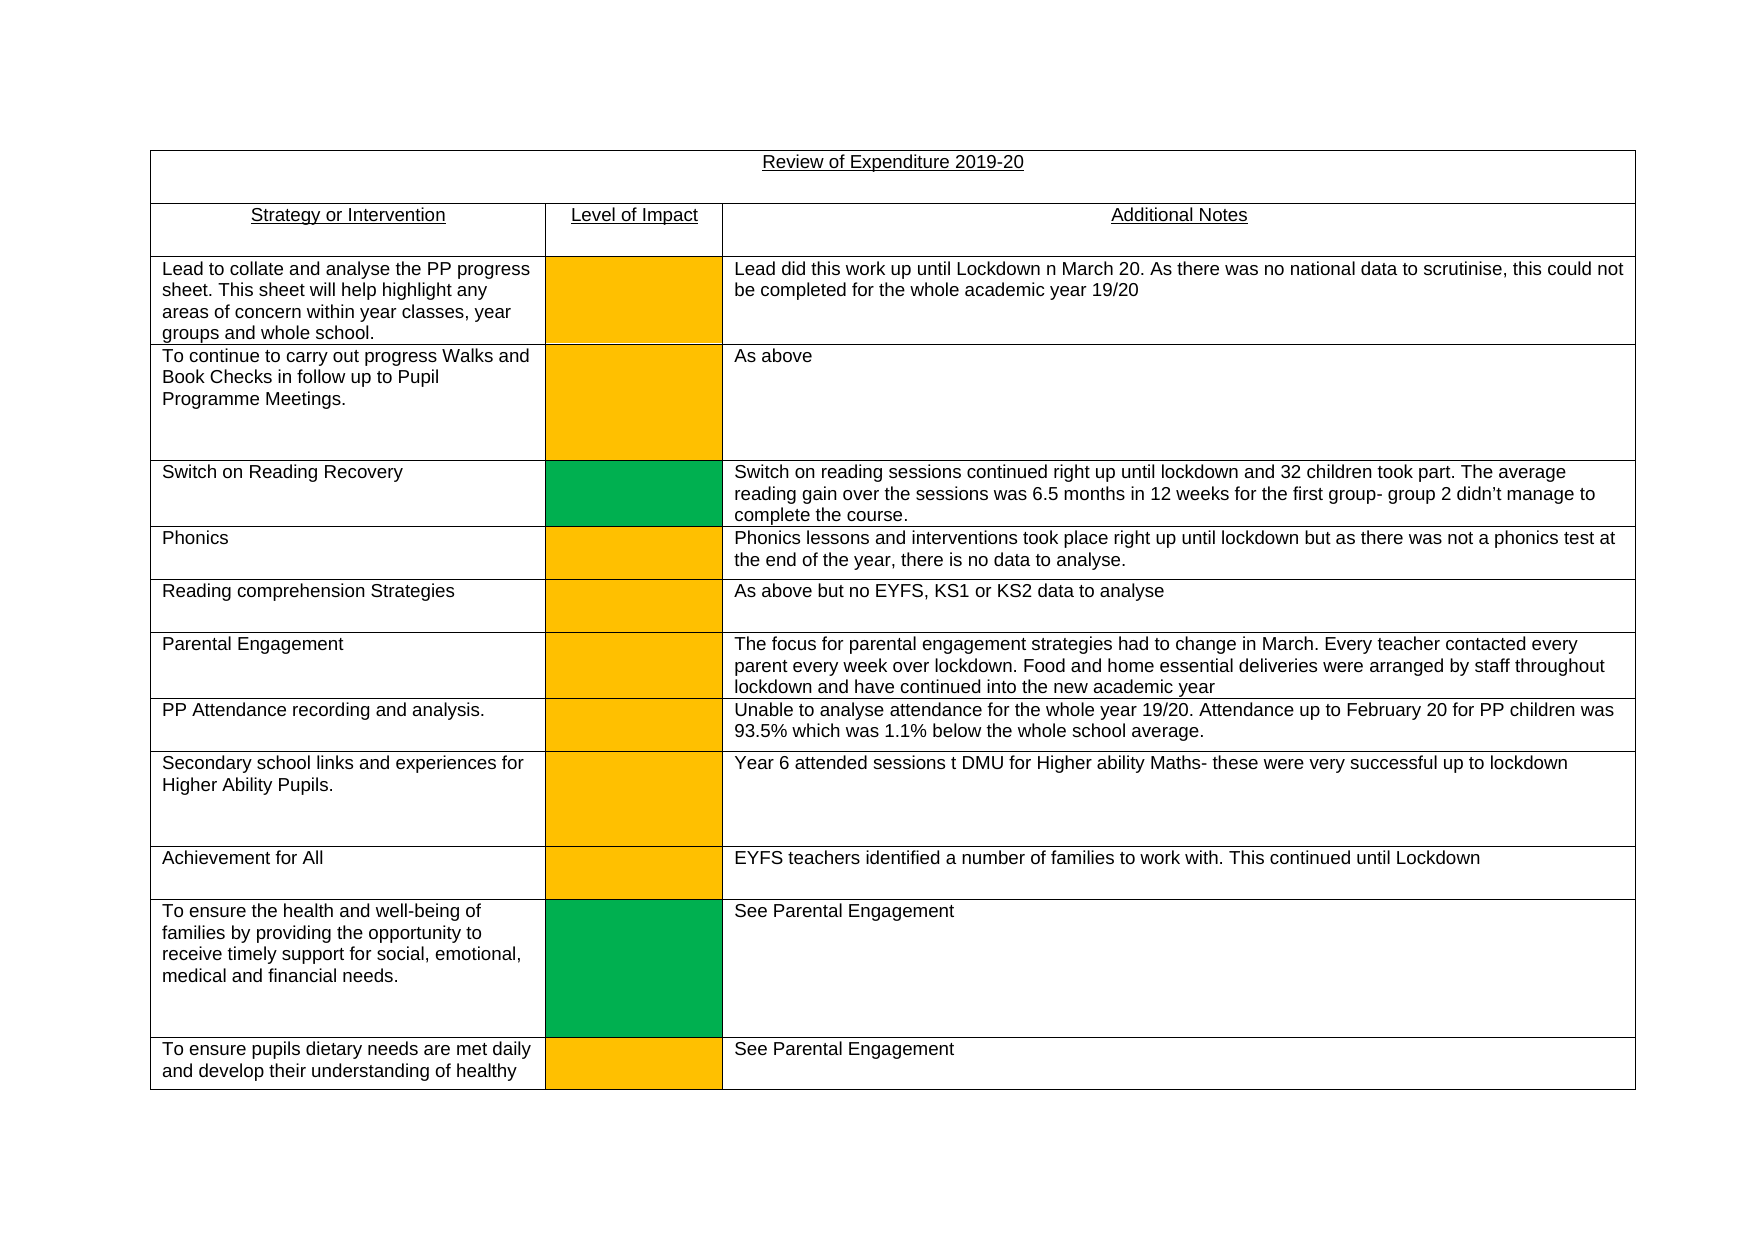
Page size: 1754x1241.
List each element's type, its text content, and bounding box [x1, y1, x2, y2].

table_cell As above [723, 345, 1635, 460]
table_cell Secondary school links and experiences for Higher Ability Pupils. [151, 752, 545, 846]
table_cell [546, 257, 722, 343]
table_cell To ensure the health and well-being of families by providing the opportunity to receive timely support for social, emotional, medical and financial needs. [151, 900, 545, 1037]
table_cell Achievement for All [151, 847, 545, 899]
table_cell [546, 699, 722, 751]
table_cell Lead to collate and analyse the PP progress sheet. This sheet will help highlight any areas of concern within year classes, year groups and whole school. [151, 257, 545, 343]
table_cell [546, 847, 722, 899]
table_cell [546, 580, 722, 632]
table_cell Phonics [151, 527, 545, 579]
table_cell [546, 752, 722, 846]
table_cell [546, 345, 722, 460]
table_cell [723, 1038, 1635, 1089]
table_cell Additional Notes [723, 204, 1635, 256]
table_cell [546, 633, 722, 698]
table_cell [546, 1038, 722, 1089]
table_cell [546, 900, 722, 1037]
table_header Review of Expenditure 2019-20 [151, 151, 1635, 203]
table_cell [151, 1038, 545, 1089]
table_cell Strategy or Intervention [151, 204, 545, 256]
table_cell Parental Engagement [151, 633, 545, 698]
table_cell Year 6 attended sessions t DMU for Higher ability Maths- these were very successful up to lockdown [723, 752, 1635, 846]
table_cell To continue to carry out progress Walks and Book Checks in follow up to Pupil Programme Meetings. [151, 345, 545, 460]
table_cell See Parental Engagement [723, 900, 1635, 1037]
table_cell PP Attendance recording and analysis. [151, 699, 545, 751]
table_cell Switch on reading sessions continued right up until lockdown and 32 children took part. The average reading gain over the sessions was 6.5 months in 12 weeks for the first group- group 2 didn’t manage to complete the course. [723, 461, 1635, 526]
table_cell EYFS teachers identified a number of families to work with. This continued until Lockdown [723, 847, 1635, 899]
table_cell [546, 527, 722, 579]
table_cell Switch on Reading Recovery [151, 461, 545, 526]
table_cell Reading comprehension Strategies [151, 580, 545, 632]
table_cell Unable to analyse attendance for the whole year 19/20. Attendance up to February 20 for PP children was 93.5% which was 1.1% below the whole school average. [723, 699, 1635, 751]
table_cell Lead did this work up until Lockdown n March 20. As there was no national data to scrutinise, this could not be completed for the whole academic year 19/20 [723, 257, 1635, 343]
table_cell [546, 461, 722, 526]
table_cell Level of Impact [546, 204, 722, 256]
table_cell The focus for parental engagement strategies had to change in March. Every teacher contacted every parent every week over lockdown. Food and home essential deliveries were arranged by staff throughout lockdown and have continued into the new academic year [723, 633, 1635, 698]
table_cell As above but no EYFS, KS1 or KS2 data to analyse [723, 580, 1635, 632]
table_cell Phonics lessons and interventions took place right up until lockdown but as there was not a phonics test at the end of the year, there is no data to analyse. [723, 527, 1635, 579]
